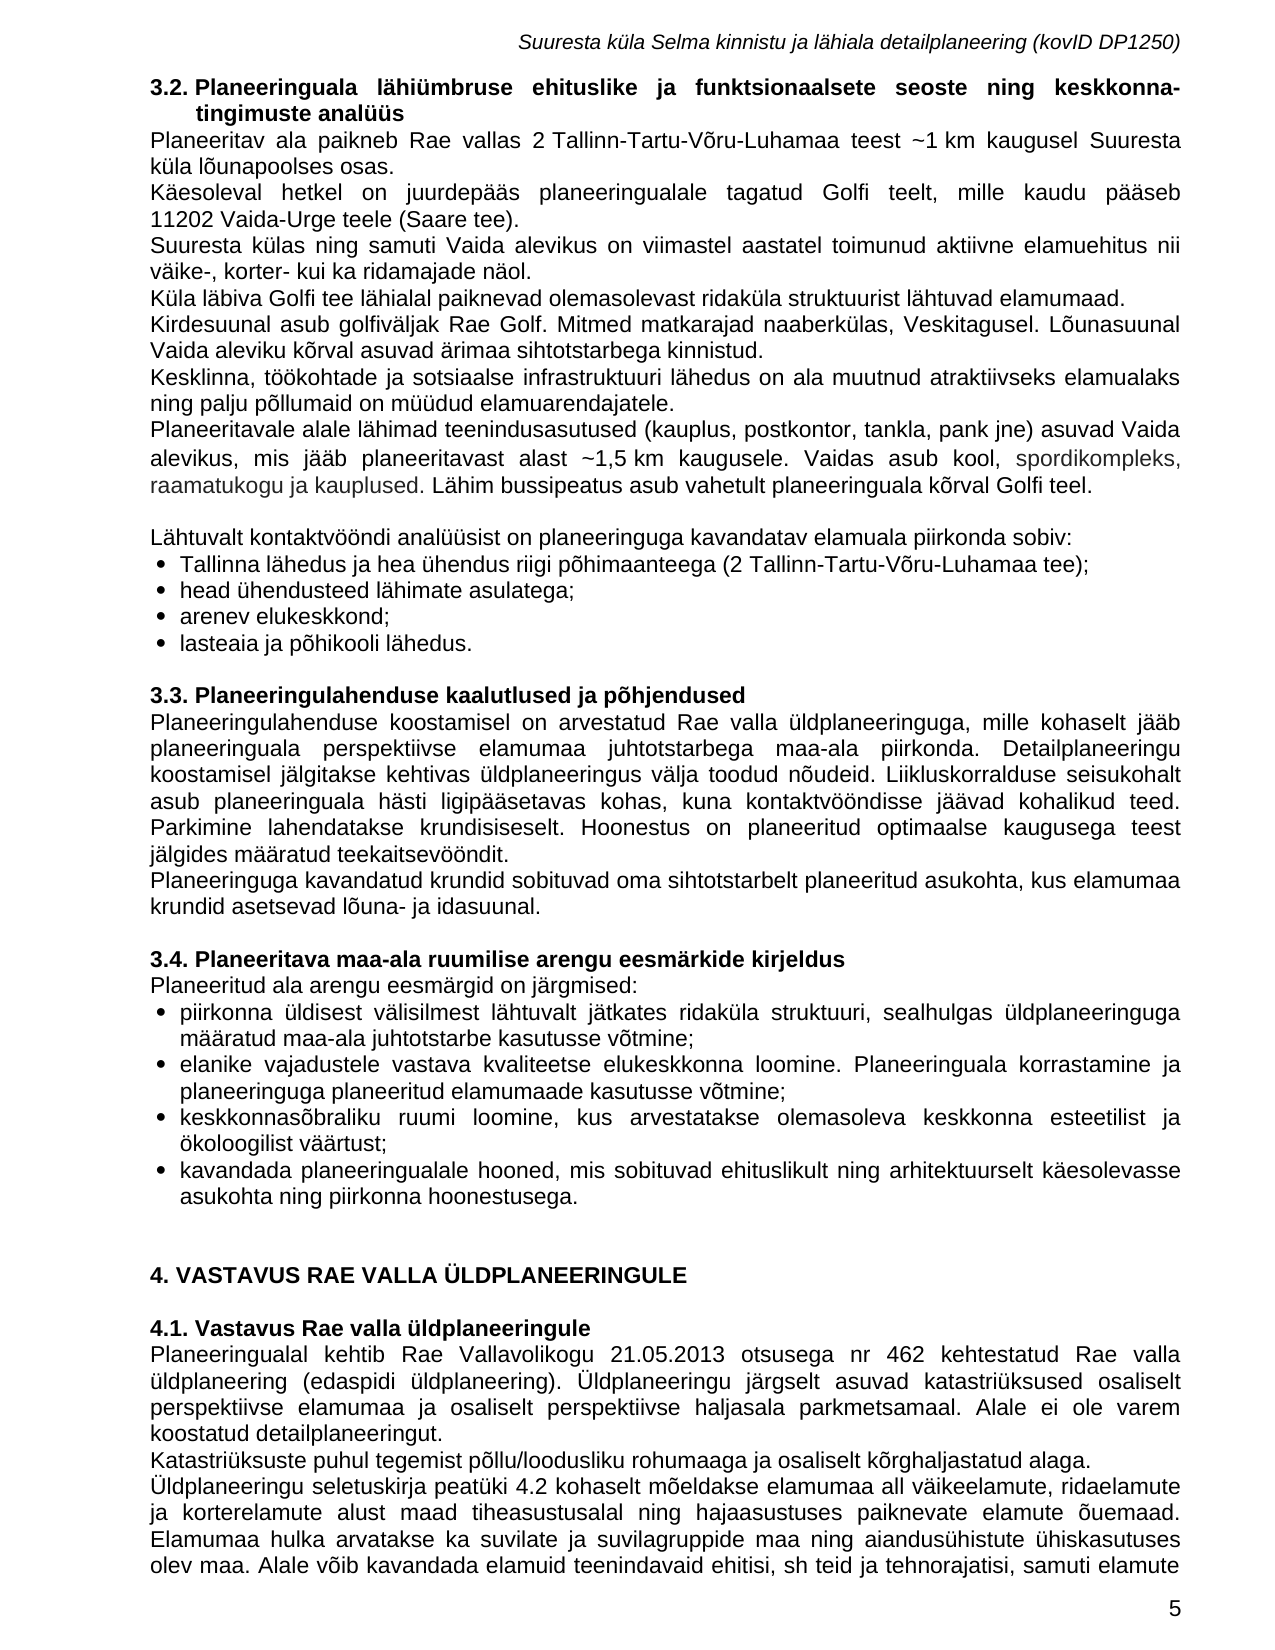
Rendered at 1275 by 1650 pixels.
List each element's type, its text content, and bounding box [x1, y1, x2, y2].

list keskkonnasõbraliku ruumi loomine, kus arvestatakse olemasoleva keskkonna esteetilist ja ökoloogilist väärtust; [157, 1104, 1181, 1157]
text Planeeringuga kavandatud krundid sobituvad oma sihtotstarbelt planeeritud asukohta, kus elamumaa krundid asetsevad lõuna- ja idasuunal. [150, 867, 1181, 919]
text Kirdesuunal asub golfiväljak Rae Golf. Mitmed matkarajad naaberkülas, Veskitagusel. Lõunasuunal Vaida aleviku kõrval asuvad ärimaa sihtotstarbega kinnistud. [150, 311, 1181, 364]
subtitle Planeeringuala lähiümbruse ehituslike ja funktsionaalsete seoste ning keskkonna-tingimuste analüüs [150, 74, 1181, 127]
list elanike vajadustele vastava kvaliteetse elukeskkonna loomine. Planeeringuala korrastamine ja planeeringuga planeeritud elamumaade kasutusse võtmine; [157, 1051, 1181, 1104]
text Planeeritavale alale lähimad teenindusasutused (kauplus, postkontor, tankla, pank jne) asuvad Vaida alevikus, mis jääb planeeritavast alast ~1,5 km kaugusele. Vaidas asub kool, spordikompleks, raamatukogu ja kauplused. Lähim bussipeatus asub vahetult planeeringuala kõrval Golfi teel. [150, 416, 1181, 498]
subtitle Planeeritava maa-ala ruumilise arengu eesmärkide kirjeldus [150, 946, 1181, 972]
list lasteaia ja põhikooli lähedus. [157, 630, 1181, 656]
subtitle VASTAVUS RAE VALLA ÜLDPLANEERINGULE [150, 1262, 1181, 1288]
list head ühendusteed lähimate asulatega; [157, 577, 1181, 603]
subtitle Vastavus Rae valla üldplaneeringule [150, 1315, 1181, 1341]
text Planeeritav ala paikneb Rae vallas 2 Tallinn-Tartu-Võru-Luhamaa teest ~1 km kaugusel Suuresta küla lõunapoolses osas. [150, 127, 1181, 179]
text Lähtuvalt kontaktvööndi analüüsist on planeeringuga kavandatav elamuala piirkonda sobiv: [150, 524, 1181, 551]
text Katastriüksuste puhul tegemist põllu/loodusliku rohumaaga ja osaliselt kõrghaljastatud alaga. [150, 1447, 1181, 1473]
text Planeeringualal kehtib Rae Vallavolikogu 21.05.2013 otsusega nr 462 kehtestatud Rae valla üldplaneering (edaspidi üldplaneering). Üldplaneeringu järgselt asuvad katastriüksused osaliselt perspektiivse elamumaa ja osaliselt perspektiivse haljasala parkmetsamaal. Alale ei ole varem koostatud detailplaneeringut. [150, 1341, 1181, 1447]
text Suuresta külas ning samuti Vaida alevikus on viimastel aastatel toimunud aktiivne elamuehitus nii väike-, korter- kui ka ridamajade näol. [150, 232, 1181, 285]
text Käesoleval hetkel on juurdepääs planeeringualale tagatud Golfi teelt, mille kaudu pääseb 11202 Vaida-Urge teele (Saare tee). [150, 179, 1181, 232]
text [150, 1473, 1181, 1578]
text Küla läbiva Golfi tee lähialal paiknevad olemasolevast ridaküla struktuurist lähtuvad elamumaad. [150, 285, 1181, 311]
list Tallinna lähedus ja hea ühendus riigi põhimaanteega (2 Tallinn-Tartu-Võru-Luhamaa tee); [157, 551, 749, 577]
text Kesklinna, töökohtade ja sotsiaalse infrastruktuuri lähedus on ala muutnud atraktiivseks elamualaks ning palju põllumaid on müüdud elamuarendajatele. [150, 364, 1181, 416]
text Planeeringulahenduse koostamisel on arvestatud Rae valla üldplaneeringuga, mille kohaselt jääb planeeringuala perspektiivse elamumaa juhtotstarbega maa-ala piirkonda. Detailplaneeringu koostamisel jälgitakse kehtivas üldplaneeringus välja toodud nõudeid. Liikluskorralduse seisukohalt asub planeeringuala hästi ligipääsetavas kohas, kuna kontaktvööndisse jäävad kohalikud teed. Parkimine lahendatakse krundisiseselt. Hoonestus on planeeritud optimaalse kaugusega teest jälgides määratud teekaitsevööndit. [150, 709, 1181, 867]
list piirkonna üldisest välisilmest lähtuvalt jätkates ridaküla struktuuri, sealhulgas üldplaneeringuga määratud maa-ala juhtotstarbe kasutusse võtmine; [157, 999, 1181, 1051]
list arenev elukeskkond; [157, 603, 1181, 630]
list kavandada planeeringualale hooned, mis sobituvad ehituslikult ning arhitektuurselt käesolevasse asukohta ning piirkonna hoonestusega. [157, 1157, 1181, 1209]
subtitle Planeeringulahenduse kaalutlused ja põhjendused [150, 682, 1181, 709]
text Planeeritud ala arengu eesmärgid on järgmised: [150, 972, 1181, 999]
